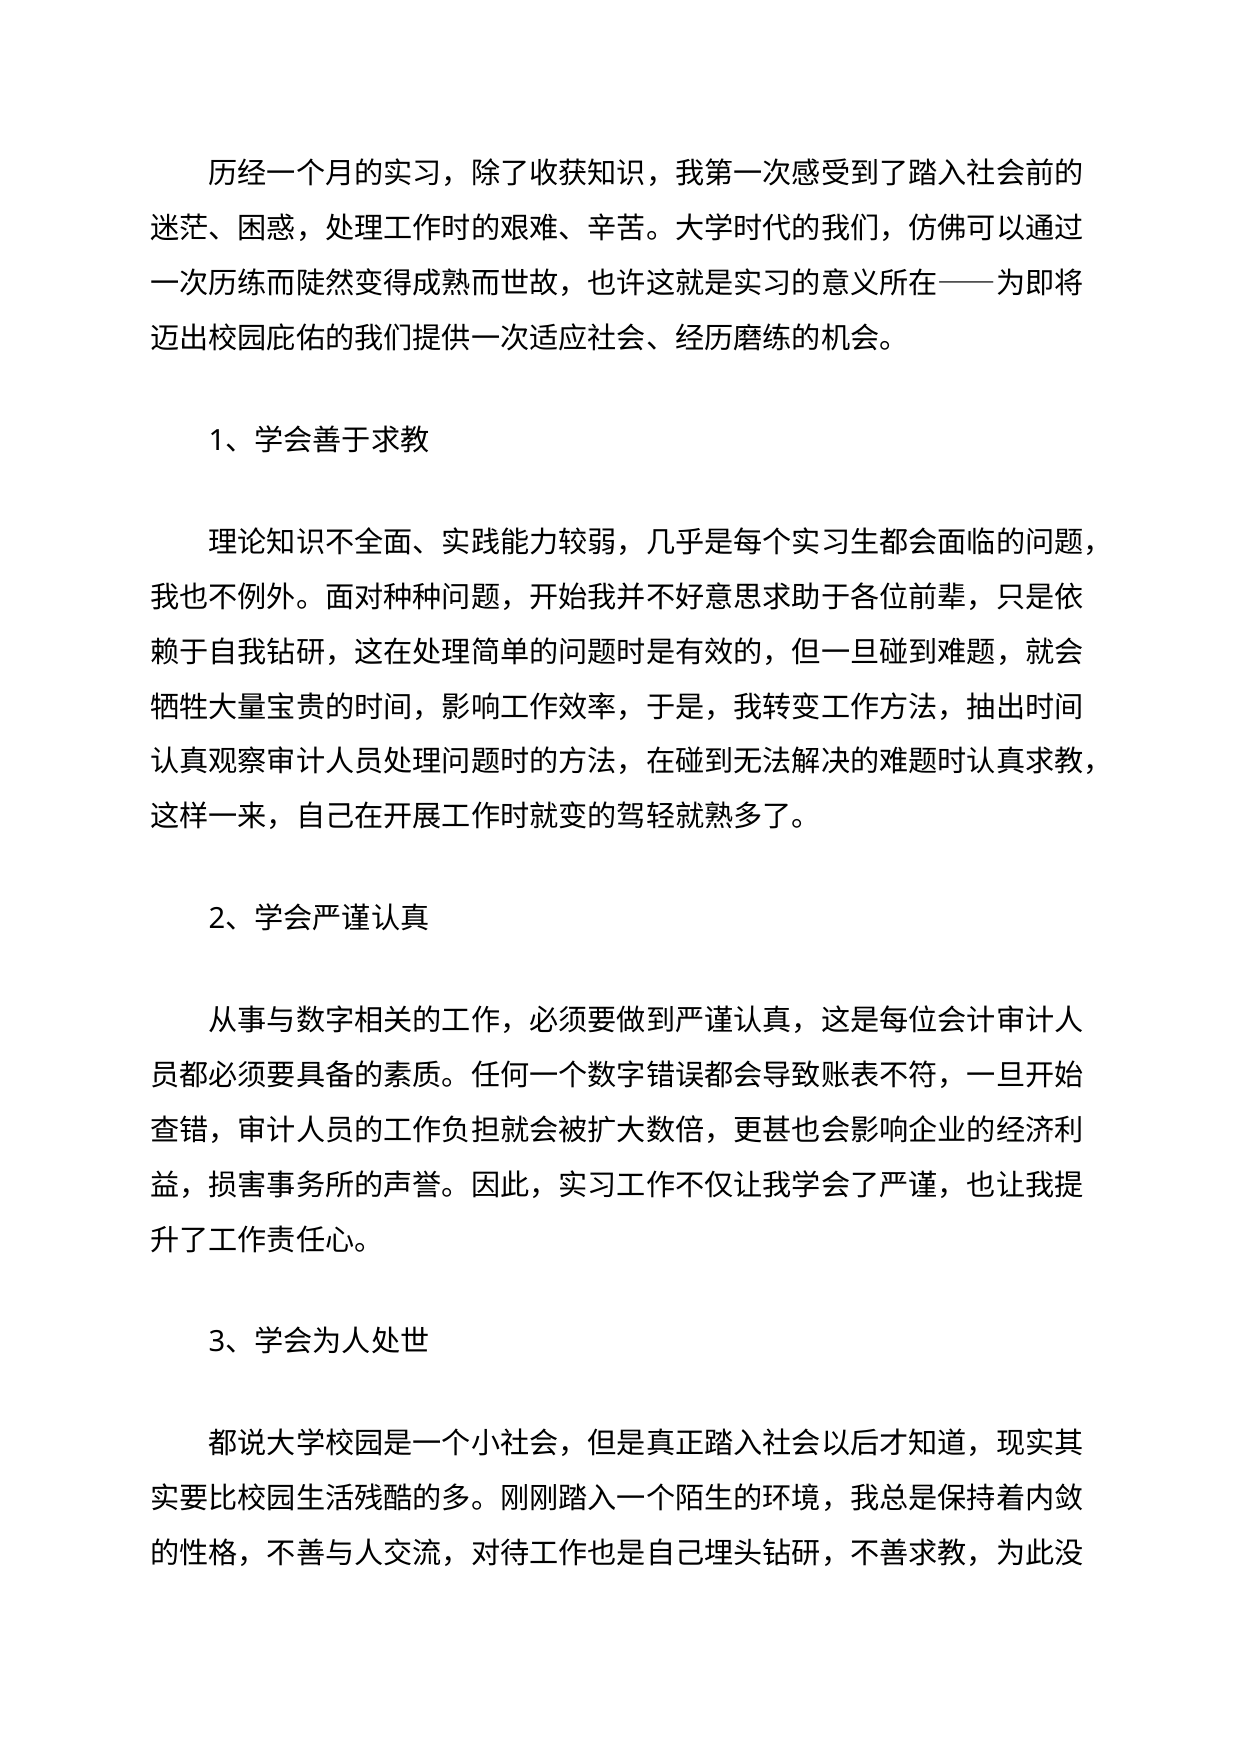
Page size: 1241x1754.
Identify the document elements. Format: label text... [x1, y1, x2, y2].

text 2、学会严谨认真 [150, 895, 1090, 937]
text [150, 1420, 1090, 1572]
text 理论知识不全面、实践能力较弱，几乎是每个实习生都会面临的问题，我也不例外。面对种种问题，开始我并不好意思求助于各位前辈，只是依赖于自我钻研，这在处理简单的问题时是有效的，但一旦碰到难题，就会牺牲大量宝贵的时间，影响工作效率，于是，我转变工作方法，抽出时间认真观察审计人员处理问题时的方法，在碰到无法解决的难题时认真求教，这样一来，自己在开展工作时就变的驾轻就熟多了。 [150, 518, 1090, 835]
text 从事与数字相关的工作，必须要做到严谨认真，这是每位会计审计人员都必须要具备的素质。任何一个数字错误都会导致账表不符，一旦开始查错，审计人员的工作负担就会被扩大数倍，更甚也会影响企业的经济利益，损害事务所的声誉。因此，实习工作不仅让我学会了严谨，也让我提升了工作责任心。 [150, 997, 1090, 1258]
text 1、学会善于求教 [150, 416, 1090, 459]
text 3、学会为人处世 [150, 1318, 1090, 1360]
text 历经一个月的实习，除了收获知识，我第一次感受到了踏入社会前的迷茫、困惑，处理工作时的艰难、辛苦。大学时代的我们，仿佛可以通过一次历练而陡然变得成熟而世故，也许这就是实习的意义所在——为即将迈出校园庇佑的我们提供一次适应社会、经历磨练的机会。 [150, 150, 1090, 357]
